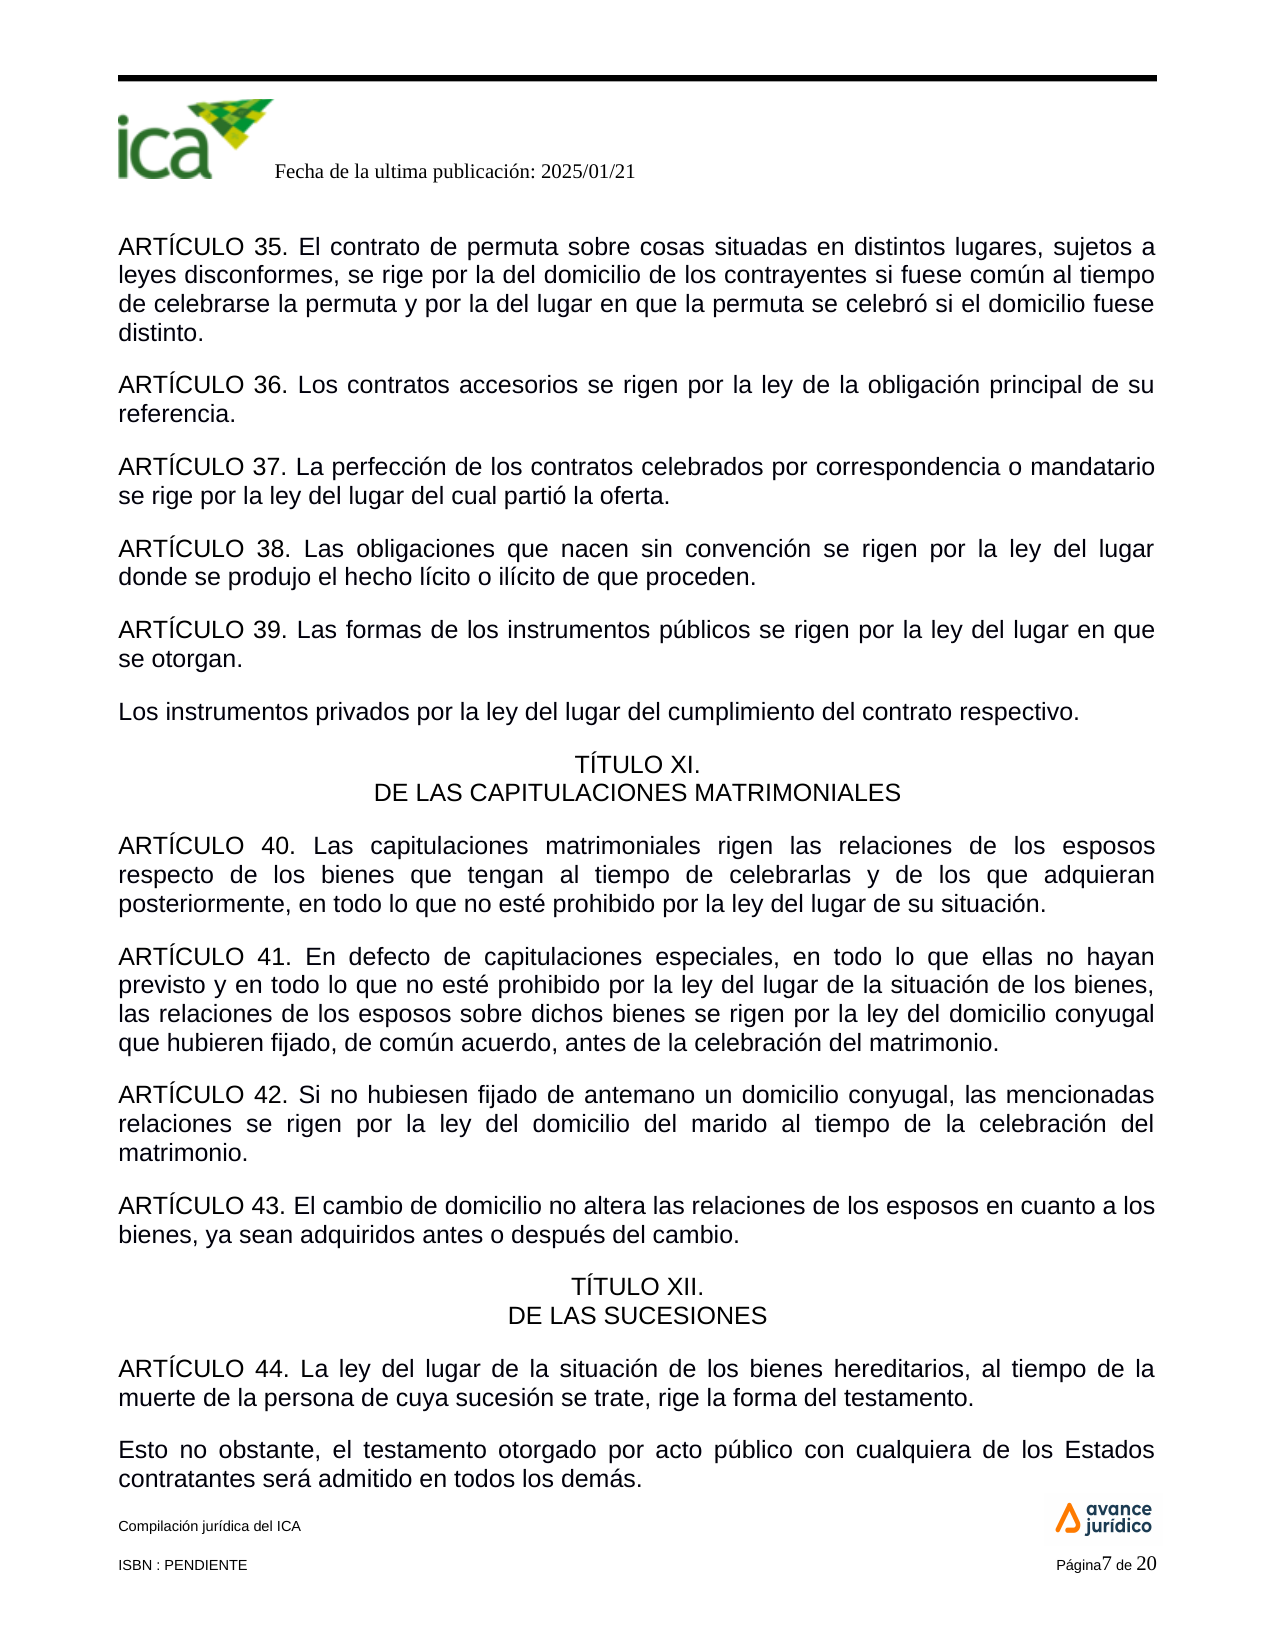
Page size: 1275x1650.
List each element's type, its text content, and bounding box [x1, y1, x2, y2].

text &$ARTÍCULO 37. La perfección de los contratos celebrados por correspondencia o mandatario se rige por la ley del lugar del cual partió la oferta. [118, 452, 1157, 509]
text DE LAS SUCESIONES [118, 1301, 1157, 1330]
text &$ARTÍCULO 35. El contrato de permuta sobre cosas situadas en distintos lugares, sujetos a leyes disconformes, se rige por la del domicilio de los contrayentes si fuese común al tiempo de celebrarse la permuta y por la del lugar en que la permuta se celebró si el domicilio fuese distinto. [118, 231, 1157, 346]
text DE LAS CAPITULACIONES MATRIMONIALES [118, 778, 1157, 807]
text &$ARTÍCULO 40. Las capitulaciones matrimoniales rigen las relaciones de los esposos respecto de los bienes que tengan al tiempo de celebrarlas y de los que adquieran posteriormente, en todo lo que no esté prohibido por la ley del lugar de su situación. [118, 831, 1157, 917]
text Esto no obstante, el testamento otorgado por acto público con cualquiera de los Estados contratantes será admitido en todos los demás. [118, 1436, 1157, 1493]
text &$ARTÍCULO 42. Si no hubiesen fijado de antemano un domicilio conyugal, las mencionadas relaciones se rigen por la ley del domicilio del marido al tiempo de la celebración del matrimonio. [118, 1081, 1157, 1167]
text TÍTULO XII. [118, 1272, 1157, 1301]
text &$ARTÍCULO 36. Los contratos accesorios se rigen por la ley de la obligación principal de su referencia. [118, 371, 1157, 428]
text &$ARTÍCULO 44. La ley del lugar de la situación de los bienes hereditarios, al tiempo de la muerte de la persona de cuya sucesión se trate, rige la forma del testamento. [118, 1354, 1157, 1411]
text &$ARTÍCULO 43. El cambio de domicilio no altera las relaciones de los esposos en cuanto a los bienes, ya sean adquiridos antes o después del cambio. [118, 1191, 1157, 1248]
text &$ARTÍCULO 41. En defecto de capitulaciones especiales, en todo lo que ellas no hayan previsto y en todo lo que no esté prohibido por la ley del lugar de la situación de los bienes, las relaciones de los esposos sobre dichos bienes se rigen por la ley del domicilio conyugal que hubieren fijado, de común acuerdo, antes de la celebración del matrimonio. [118, 941, 1157, 1056]
text &$ARTÍCULO 39. Las formas de los instrumentos públicos se rigen por la ley del lugar en que se otorgan. [118, 615, 1157, 673]
text Los instrumentos privados por la ley del lugar del cumplimiento del contrato respectivo. [118, 697, 1157, 726]
text &$ARTÍCULO 38. Las obligaciones que nacen sin convención se rigen por la ley del lugar donde se produjo el hecho lícito o ilícito de que proceden. [118, 534, 1157, 591]
text TÍTULO XI. [118, 749, 1157, 778]
